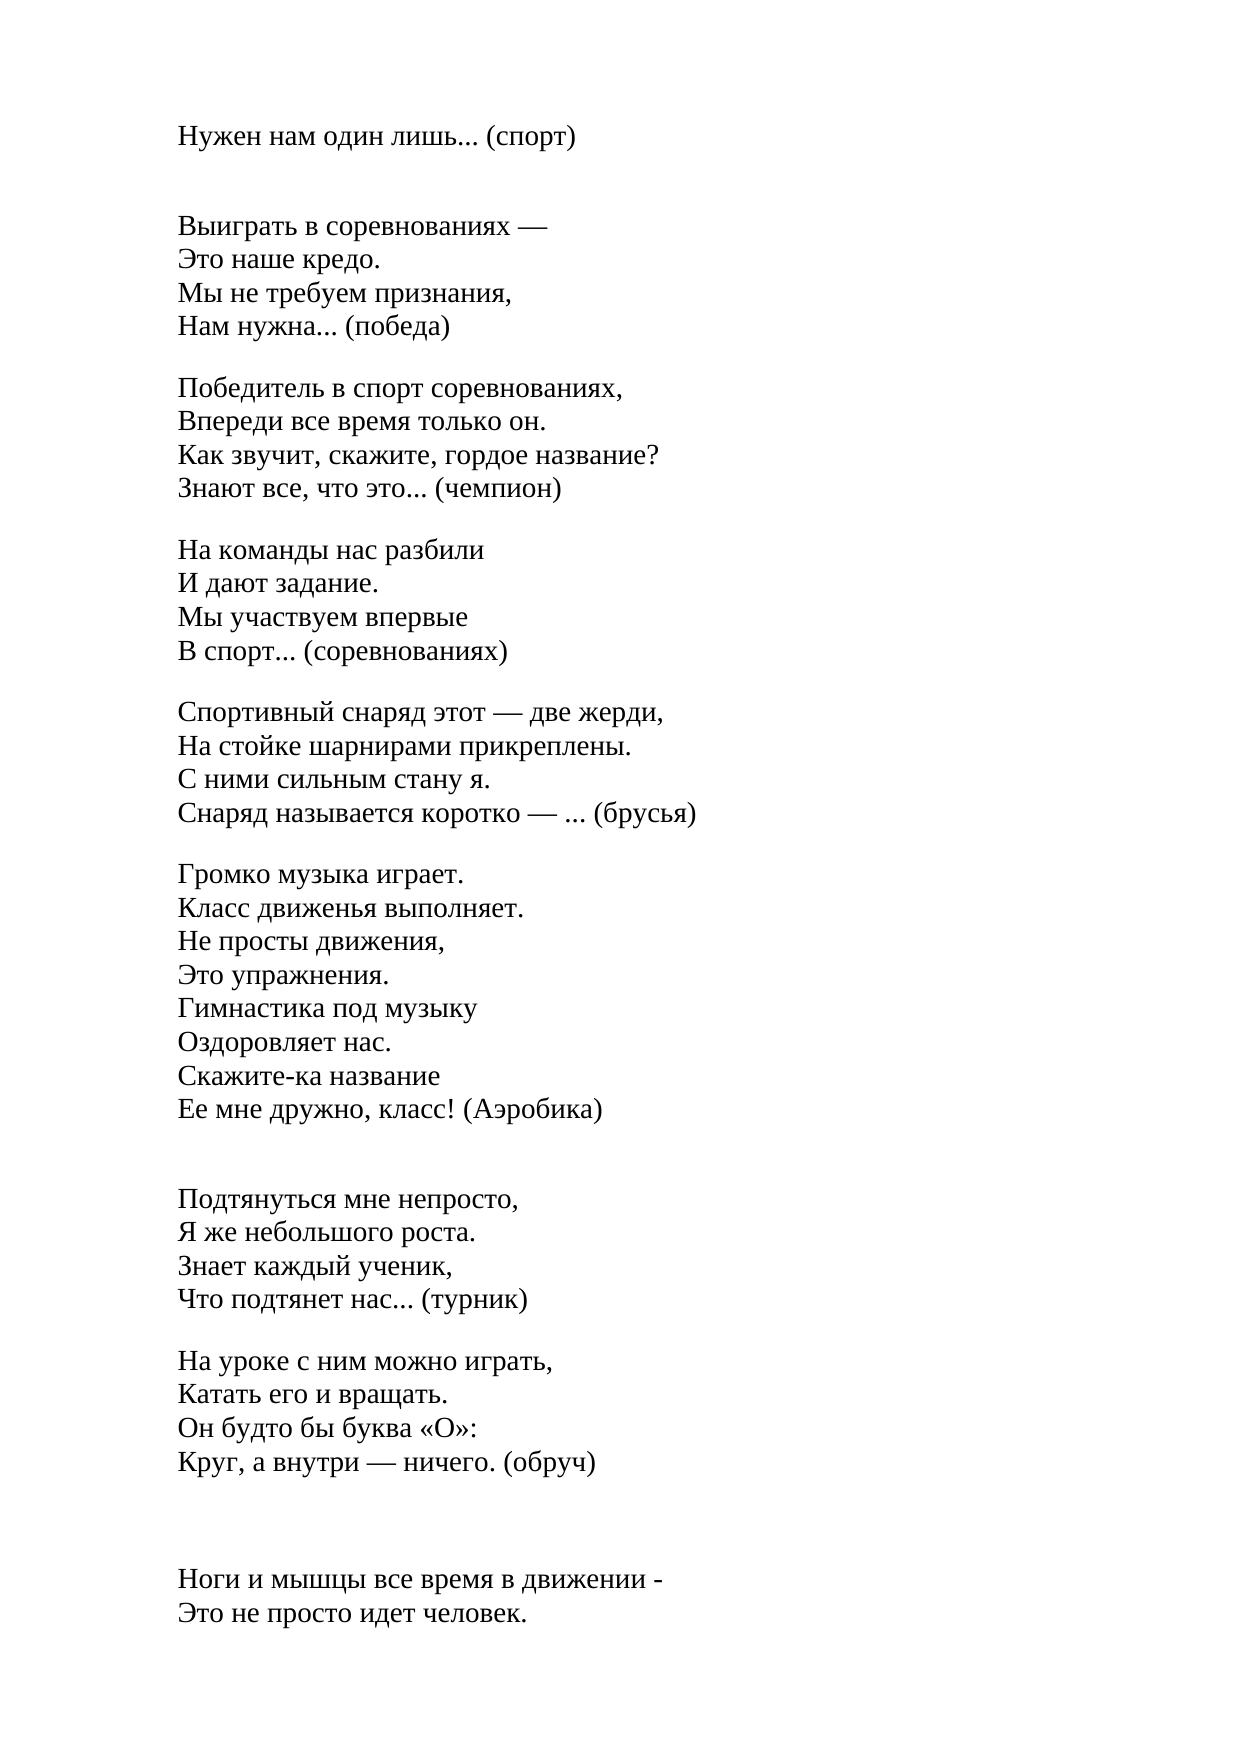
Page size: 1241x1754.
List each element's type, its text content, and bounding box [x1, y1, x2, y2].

text С ними сильным стану я. [177, 761, 1152, 795]
text В спорт... (соревнованиях) [177, 633, 1152, 666]
text Громко музыка играет. [177, 856, 1152, 890]
text Не просты движения, [177, 923, 1152, 957]
text И дают задание. [177, 566, 1152, 599]
text Нужен нам один лишь... (спорт) [177, 118, 1152, 152]
text Снаряд называется коротко — ... (брусья) [177, 795, 1152, 828]
text Как звучит, скажите, гордое название? [177, 437, 1152, 471]
text Знает каждый ученик, [177, 1248, 1152, 1281]
text Спортивный снаряд этот — две жерди, [177, 694, 1152, 728]
text Он будто бы буква «О»: [177, 1410, 1152, 1444]
text Подтянуться мне непросто, [177, 1181, 1152, 1214]
text Мы участвуем впервые [177, 599, 1152, 633]
text Мы не требуем признания, [177, 275, 1152, 308]
text На уроке с ним можно играть, [177, 1343, 1152, 1377]
text На команды нас разбили [177, 532, 1152, 566]
text Ее мне дружно, класс! (Аэробика) [177, 1091, 1152, 1125]
text Я же небольшого роста. [177, 1214, 1152, 1248]
text Победитель в спорт соревнованиях, [177, 370, 1152, 403]
text Ноги и мышцы все время в движении - [177, 1561, 1152, 1595]
text Это упражнения. [177, 957, 1152, 991]
text Это наше кредо. [177, 241, 1152, 275]
text Класс движенья выполняет. [177, 890, 1152, 923]
text Знают все, что это... (чемпион) [177, 471, 1152, 504]
text Впереди все время только он. [177, 403, 1152, 437]
text Нам нужна... (победа) [177, 308, 1152, 342]
text Скажите-ка название [177, 1058, 1152, 1091]
text Круг, а внутри — ничего. (обруч) [177, 1444, 1152, 1477]
text Выиграть в соревнованиях — [177, 208, 1152, 241]
text Оздоровляет нас. [177, 1024, 1152, 1058]
text Это не просто идет человек. [177, 1595, 1152, 1628]
text На стойке шарнирами прикреплены. [177, 728, 1152, 761]
text Катать его и вращать. [177, 1377, 1152, 1410]
text Что подтянет нас... (турник) [177, 1281, 1152, 1315]
text Гимнастика под музыку [177, 991, 1152, 1024]
